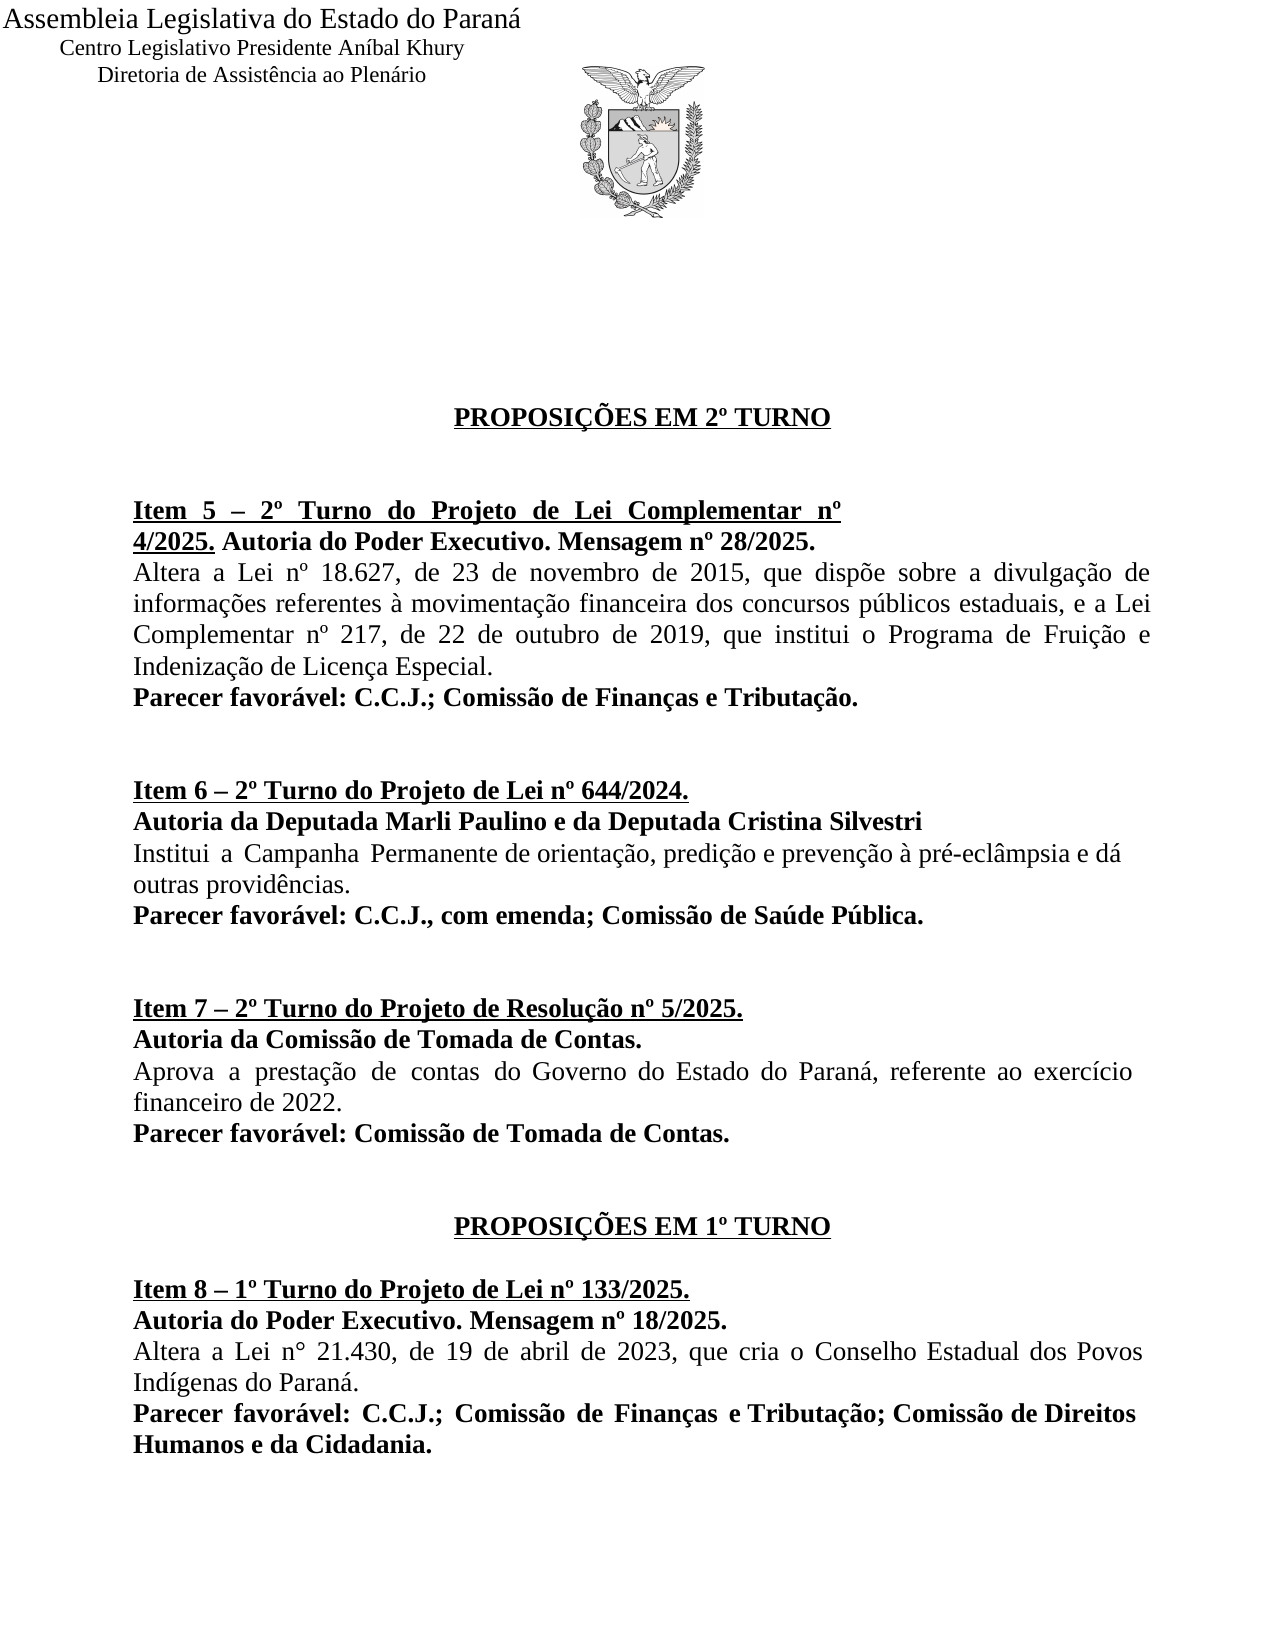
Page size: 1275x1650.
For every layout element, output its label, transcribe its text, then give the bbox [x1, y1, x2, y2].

text Item 7 – 2º Turno do Projeto de Resolução nº 5/2025. Autoria da Comissão de Tomada de Contas. [133, 992, 778, 1055]
text Item 5 – 2º Turno do Projeto de Lei Complementar nº 4/2025. Autoria do Poder Executivo. Mensagem nº 28/2025. [133, 523, 841, 556]
text Altera a Lei n° 21.430, de 19 de abril de 2023, que cria o Conselho Estadual dos Povos Indígenas do Paraná. [133, 1335, 1162, 1397]
text PROPOSIÇÕES EM 1º TURNO [292, 1210, 993, 1242]
text Item 6 – 2º Turno do Projeto de Lei nº 644/2024. [133, 774, 1162, 806]
text Parecer favorável: C.C.J.; Comissão de Finanças e Tributação. [133, 681, 1162, 712]
text Parecer favorável: C.C.J.; Comissão de Finanças e Tributação; Comissão de Direitos Humanos e da Cidadania. [133, 1397, 1162, 1459]
text Autoria da Deputada Marli Paulino e da Deputada Cristina Silvestri [133, 806, 1162, 837]
text Altera a Lei nº 18.627, de 23 de novembro de 2015, que dispõe sobre a divulgação de informações referentes à movimentação financeira dos concursos públicos estaduais, e a Lei Complementar nº 217, de 22 de outubro de 2019, que institui o Programa de Fruição e Indenização de Licença Especial. [133, 556, 1152, 681]
text Item 8 – 1º Turno do Projeto de Lei nº 133/2025. Autoria do Poder Executivo. Mensagem nº 18/2025. [133, 1273, 778, 1335]
text Aprova a prestação de contas do Governo do Estado do Paraná, referente ao exercício financeiro de 2022. [133, 1055, 1162, 1117]
text Institui a Campanha Permanente de orientação, predição e prevenção à pré-eclâmpsia e dá outras providências. [133, 837, 1162, 899]
text Item 5 – 2º Turno do Projeto de Lei Complementar nº 4/2025. Autoria do Poder Executivo. Mensagem nº 28/2025. [133, 494, 841, 521]
text Parecer favorável: C.C.J., com emenda; Comissão de Saúde Pública. [133, 899, 1162, 930]
text Parecer favorável: Comissão de Tomada de Contas. [133, 1117, 1162, 1148]
text PROPOSIÇÕES EM 2º TURNO [292, 401, 993, 432]
picture [580, 66, 705, 218]
